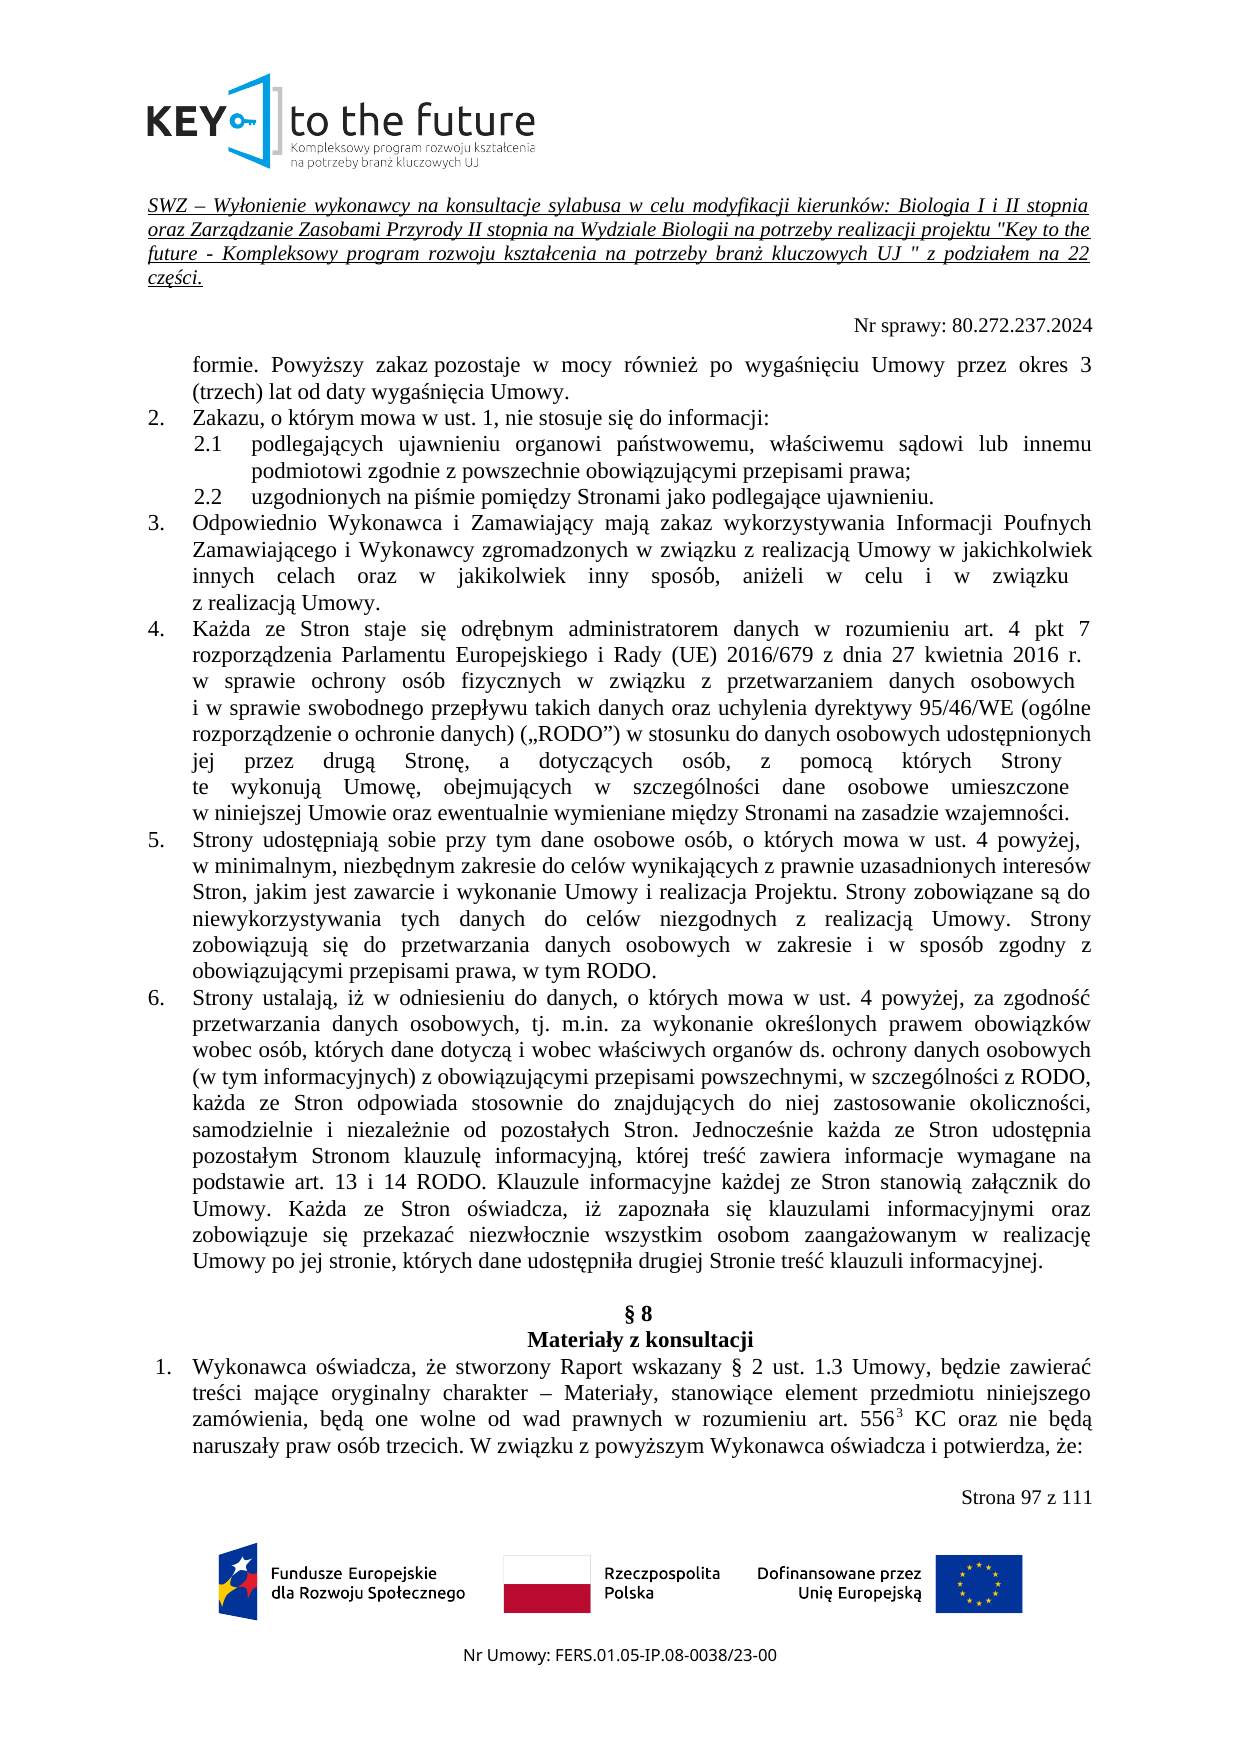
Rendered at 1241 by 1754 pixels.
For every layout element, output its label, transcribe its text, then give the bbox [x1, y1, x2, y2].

picture [147, 73, 267, 169]
list Odpowiednio Wykonawca i Zamawiający mają zakaz wykorzystywania Informacji Poufnych Zamawiającego i Wykonawcy zgromadzonych w związku z realizacją Umowy w jakichkolwiek innych celach oraz w jakikolwiek inny sposób, aniżeli w celu i w związku z realizacją Umowy. [148, 509, 1092, 615]
list Zakazu, o którym mowa w ust. 1, nie stosuje się do informacji: [148, 404, 1092, 430]
text Materiały z konsultacji [184, 1326, 1097, 1353]
text § 8 [184, 1300, 1092, 1326]
list Strony udostępniają sobie przy tym dane osobowe osób, o których mowa w ust. 4 powyżej, w minimalnym, niezbędnym zakresie do celów wynikających z prawnie uzasadnionych interesów Stron, jakim jest zawarcie i wykonanie Umowy i realizacja Projektu. Strony zobowiązane są do niewykorzystywania tych danych do celów niezgodnych z realizacją Umowy. Strony zobowiązują się do przetwarzania danych osobowych w zakresie i w sposób zgodny z obowiązującymi przepisami prawa, w tym RODO. [148, 826, 1092, 984]
list podlegających ujawnieniu organowi państwowemu, właściwemu sądowi lub innemu podmiotowi zgodnie z powszechnie obowiązującymi przepisami prawa; [193, 430, 1092, 483]
list Wykonawca oświadcza, że stworzony Raport wskazany § 2 ust. 1.3 Umowy, będzie zawierać treści mające oryginalny charakter – Materiały, stanowiące element przedmiotu niniejszego zamówienia, będą one wolne od wad prawnych w rozumieniu art. 5563 KC oraz nie będą naruszały praw osób trzecich. W związku z powyższym Wykonawca oświadcza i potwierdza, że: [154, 1353, 1092, 1458]
list Strony ustalają, iż w odniesieniu do danych, o których mowa w ust. 4 powyżej, za zgodność przetwarzania danych osobowych, tj. m.in. za wykonanie określonych prawem obowiązków wobec osób, których dane dotyczą i wobec właściwych organów ds. ochrony danych osobowych (w tym informacyjnych) z obowiązującymi przepisami powszechnymi, w szczególności z RODO, każda ze Stron odpowiada stosownie do znajdujących do niej zastosowanie okoliczności, samodzielnie i niezależnie od pozostałych Stron. Jednocześnie każda ze Stron udostępnia pozostałym Stronom klauzulę informacyjną, której treść zawiera informacje wymagane na podstawie art. 13 i 14 RODO. Klauzule informacyjne każdej ze Stron stanowią załącznik do Umowy. Każda ze Stron oświadcza, iż zapoznała się klauzulami informacyjnymi oraz zobowiązuje się przekazać niezwłocznie wszystkim osobom zaangażowanym w realizację Umowy po jej stronie, których dane udostępniła drugiej Stronie treść klauzuli informacyjnej. [148, 984, 1092, 1274]
list Każda ze Stron staje się odrębnym administratorem danych w rozumieniu art. 4 pkt 7 rozporządzenia Parlamentu Europejskiego i Rady (UE) 2016/679 z dnia 27 kwietnia 2016 r. w sprawie ochrony osób fizycznych w związku z przetwarzaniem danych osobowych i w sprawie swobodnego przepływu takich danych oraz uchylenia dyrektywy 95/46/WE (ogólne rozporządzenie o ochronie danych) („RODO”) w stosunku do danych osobowych udostępnionych jej przez drugą Stronę, a dotyczących osób, z pomocą których Strony te wykonują Umowę, obejmujących w szczególności dane osobowe umieszczone w niniejszej Umowie oraz ewentualnie wymieniane między Stronami na zasadzie wzajemności. [148, 615, 1092, 826]
list uzgodnionych na piśmie pomiędzy Stronami jako podlegające ujawnieniu. [193, 483, 1092, 509]
picture [199, 1523, 1042, 1629]
picture [271, 73, 535, 169]
